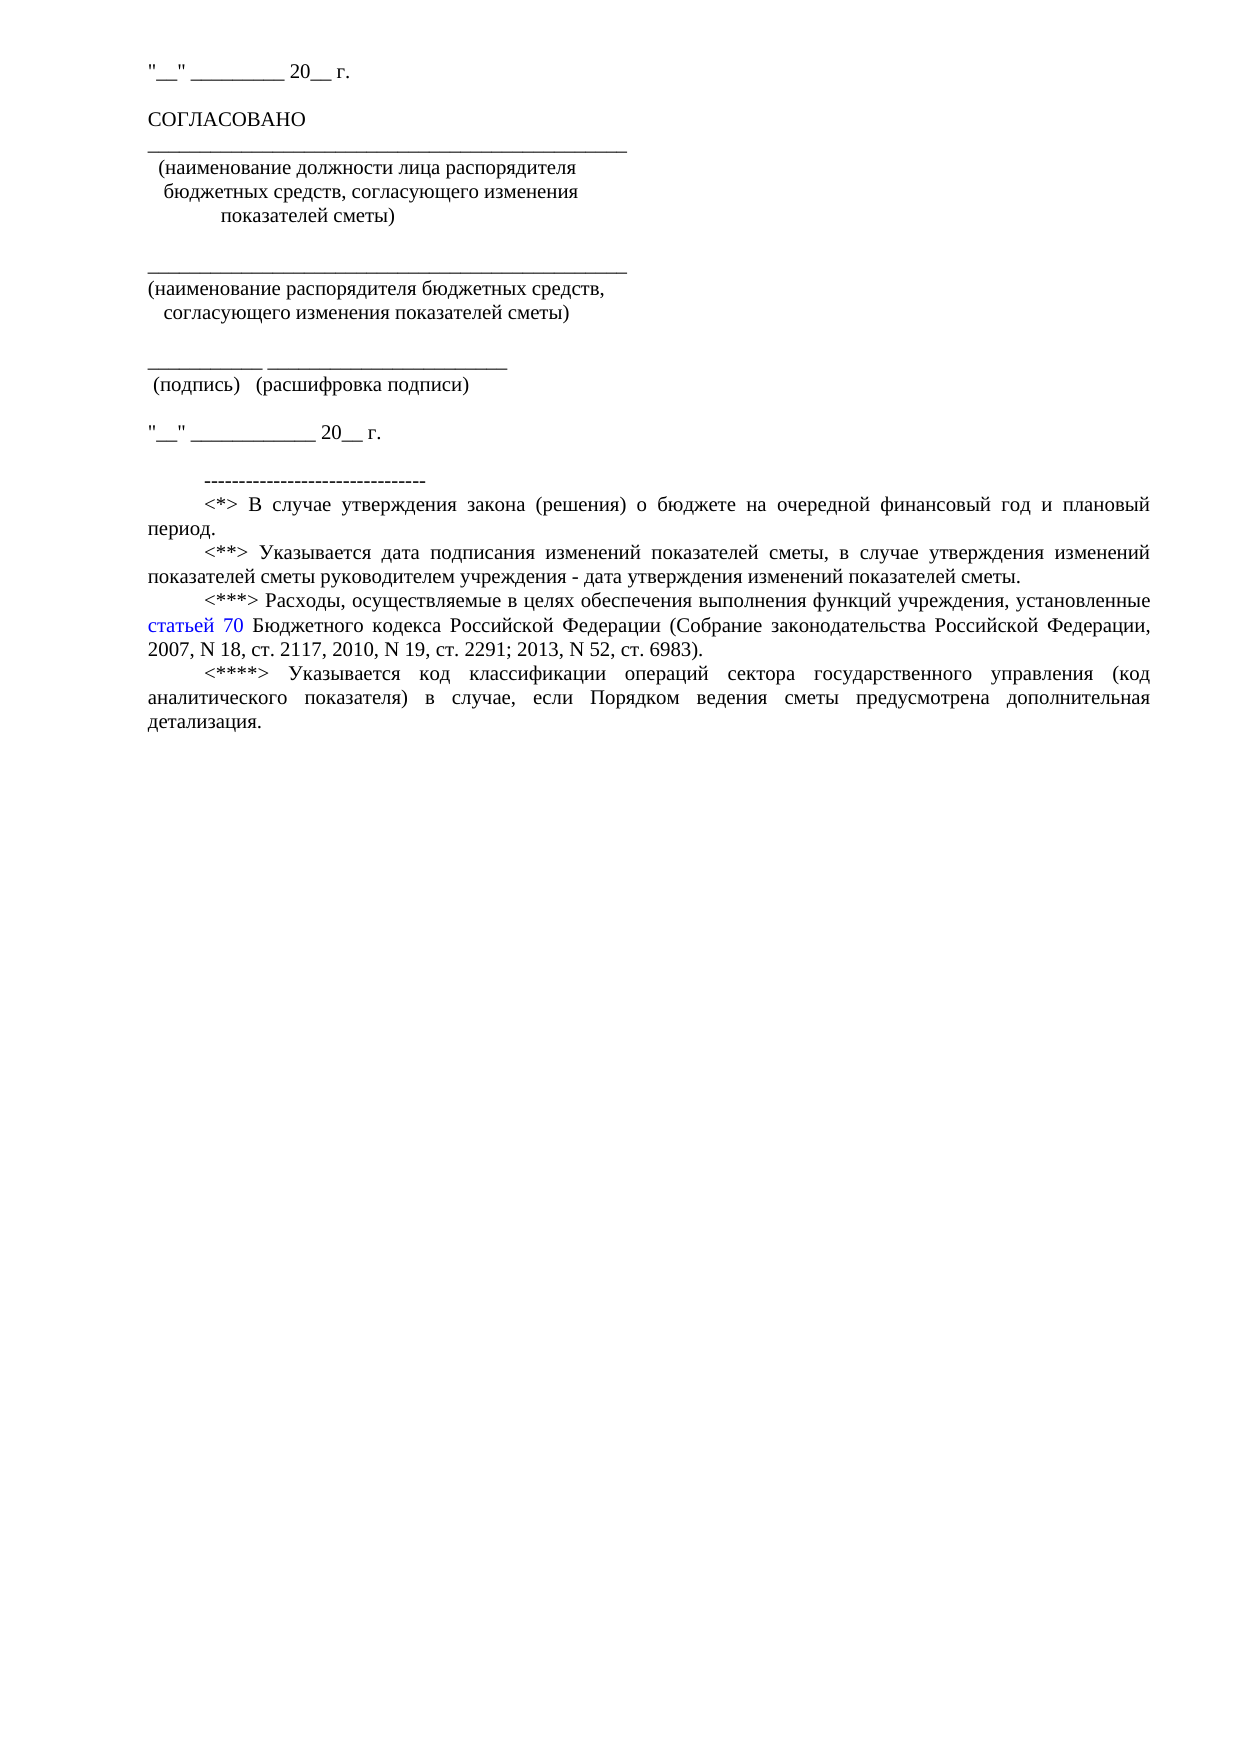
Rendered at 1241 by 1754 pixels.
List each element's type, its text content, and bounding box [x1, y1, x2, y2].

text <*> В случае утверждения закона (решения) о бюджете на очередной финансовый год и плановый период. [148, 492, 1152, 540]
text ______________________________________________ [148, 131, 1152, 155]
text <**> Указывается дата подписания изменений показателей сметы, в случае утверждения изменений показателей сметы руководителем учреждения - дата утверждения изменений показателей сметы. [148, 540, 1152, 588]
text СОГЛАСОВАНО [148, 107, 1152, 131]
text (наименование распорядителя бюджетных средств, [148, 276, 1152, 300]
text показателей сметы) [148, 203, 1152, 227]
text (подпись) (расшифровка подписи) [148, 372, 1152, 396]
text <****> Указывается код классификации операций сектора государственного управления (код аналитического показателя) в случае, если Порядком ведения сметы предусмотрена дополнительная детализация. [148, 661, 1152, 733]
text ______________________________________________ [148, 252, 1152, 276]
text -------------------------------- [148, 468, 1152, 492]
text ___________ _______________________ [148, 348, 1152, 372]
text (наименование должности лица распорядителя [148, 155, 1152, 179]
text согласующего изменения показателей сметы) [148, 300, 1152, 324]
text "__" _________ 20__ г. [148, 59, 1152, 83]
text "__" ____________ 20__ г. [148, 420, 1152, 444]
text <***> Расходы, осуществляемые в целях обеспечения выполнения функций учреждения, установленные статьей 70 Бюджетного кодекса Российской Федерации (Собрание законодательства Российской Федерации, 2007, N 18, ст. 2117, 2010, N 19, ст. 2291; 2013, N 52, ст. 6983). [148, 588, 1152, 661]
text бюджетных средств, согласующего изменения [148, 179, 1152, 203]
